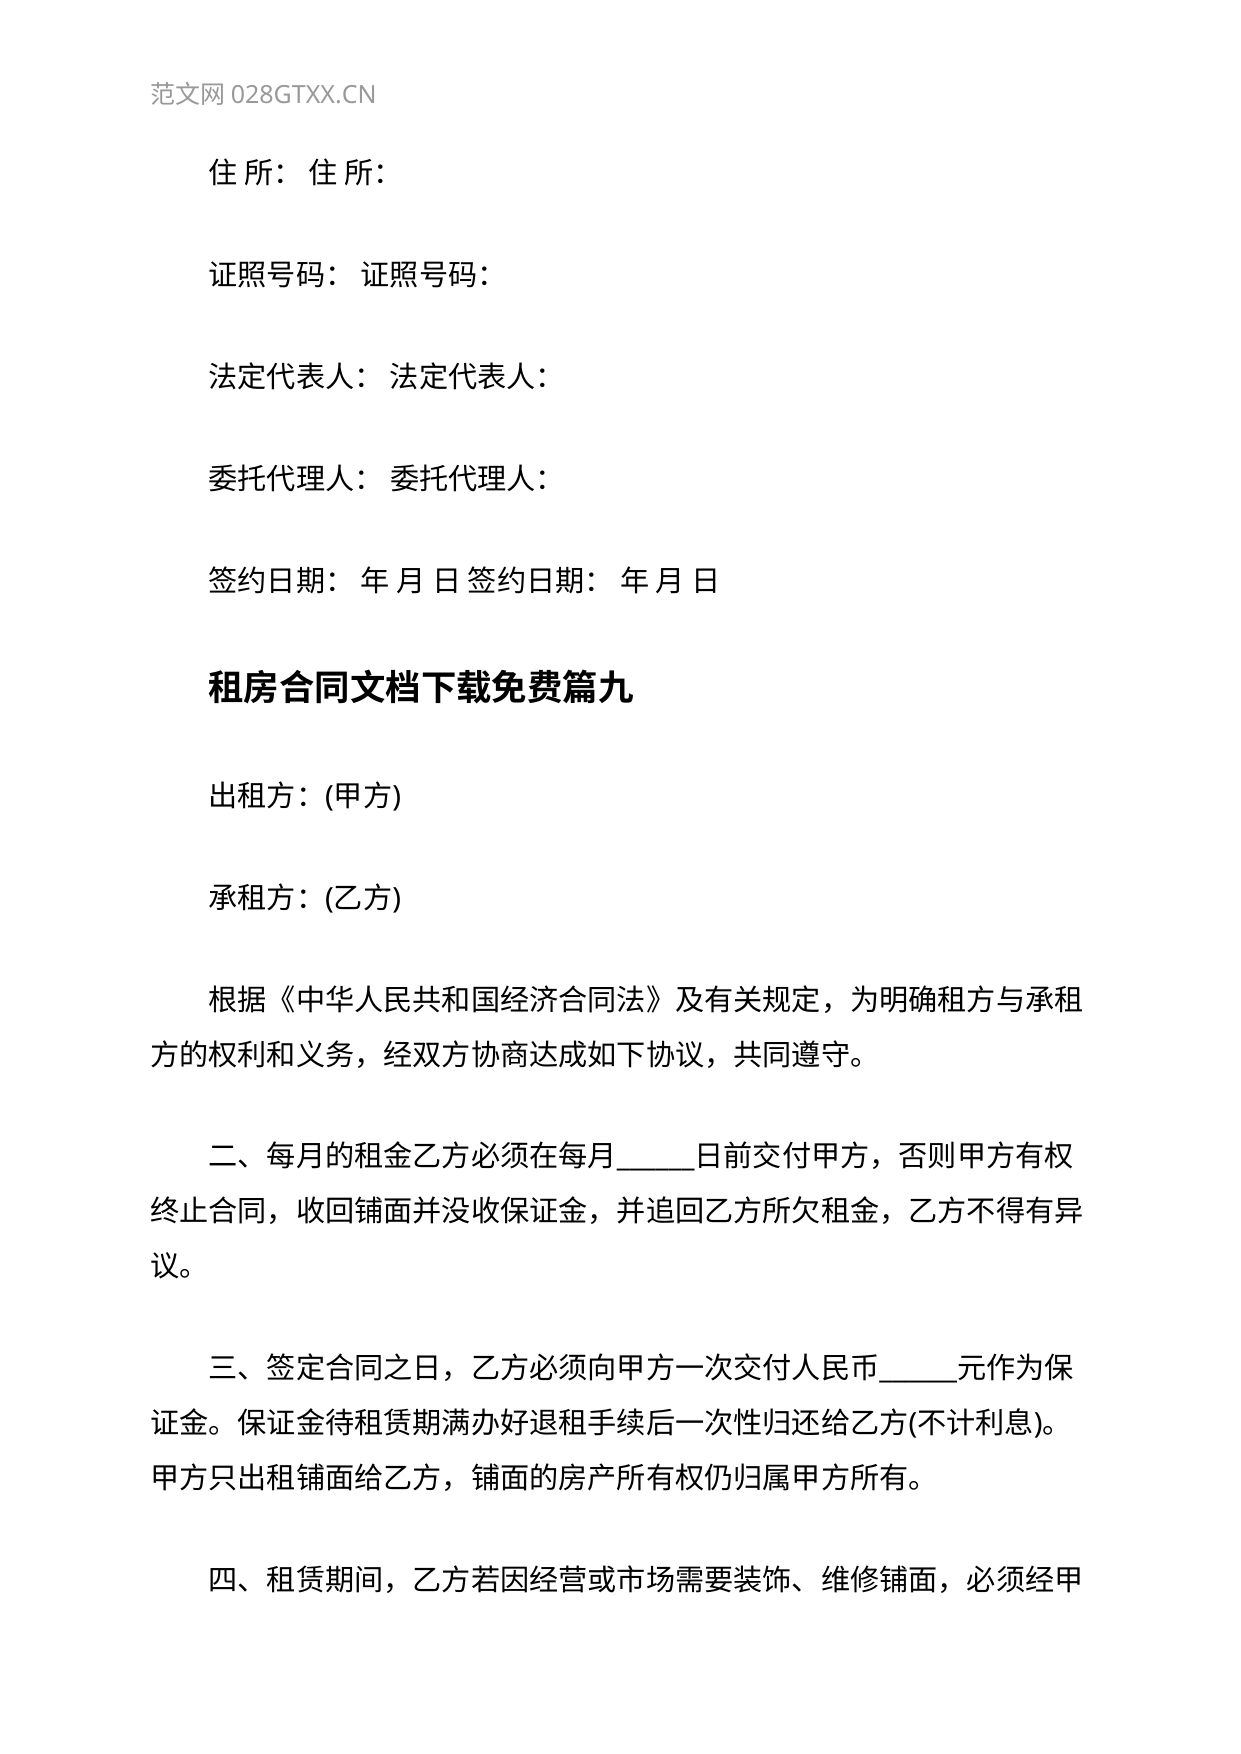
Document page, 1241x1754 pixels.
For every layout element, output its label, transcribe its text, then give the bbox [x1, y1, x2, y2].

text 法定代表人： 法定代表人： [150, 353, 1090, 396]
text 租房合同文档下载免费篇九 [150, 659, 1090, 710]
text 委托代理人： 委托代理人： [150, 455, 1090, 498]
text 签约日期： 年 月 日 签约日期： 年 月 日 [150, 557, 1090, 599]
text 二、每月的租金乙方必须在每月______日前交付甲方，否则甲方有权终止合同，收回铺面并没收保证金，并追回乙方所欠租金，乙方不得有异议。 [150, 1133, 1090, 1285]
text 证照号码： 证照号码： [150, 252, 1090, 294]
text 承租方：(乙方) [150, 874, 1090, 917]
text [150, 1556, 1090, 1599]
text 三、签定合同之日，乙方必须向甲方一次交付人民币______元作为保证金。保证金待租赁期满办好退租手续后一次性归还给乙方(不计利息)。甲方只出租铺面给乙方，铺面的房产所有权仍归属甲方所有。 [150, 1344, 1090, 1497]
text 出租方：(甲方) [150, 772, 1090, 815]
text 住 所： 住 所： [150, 150, 1090, 192]
text 根据《中华人民共和国经济合同法》及有关规定，为明确租方与承租方的权利和义务，经双方协商达成如下协议，共同遵守。 [150, 976, 1090, 1073]
